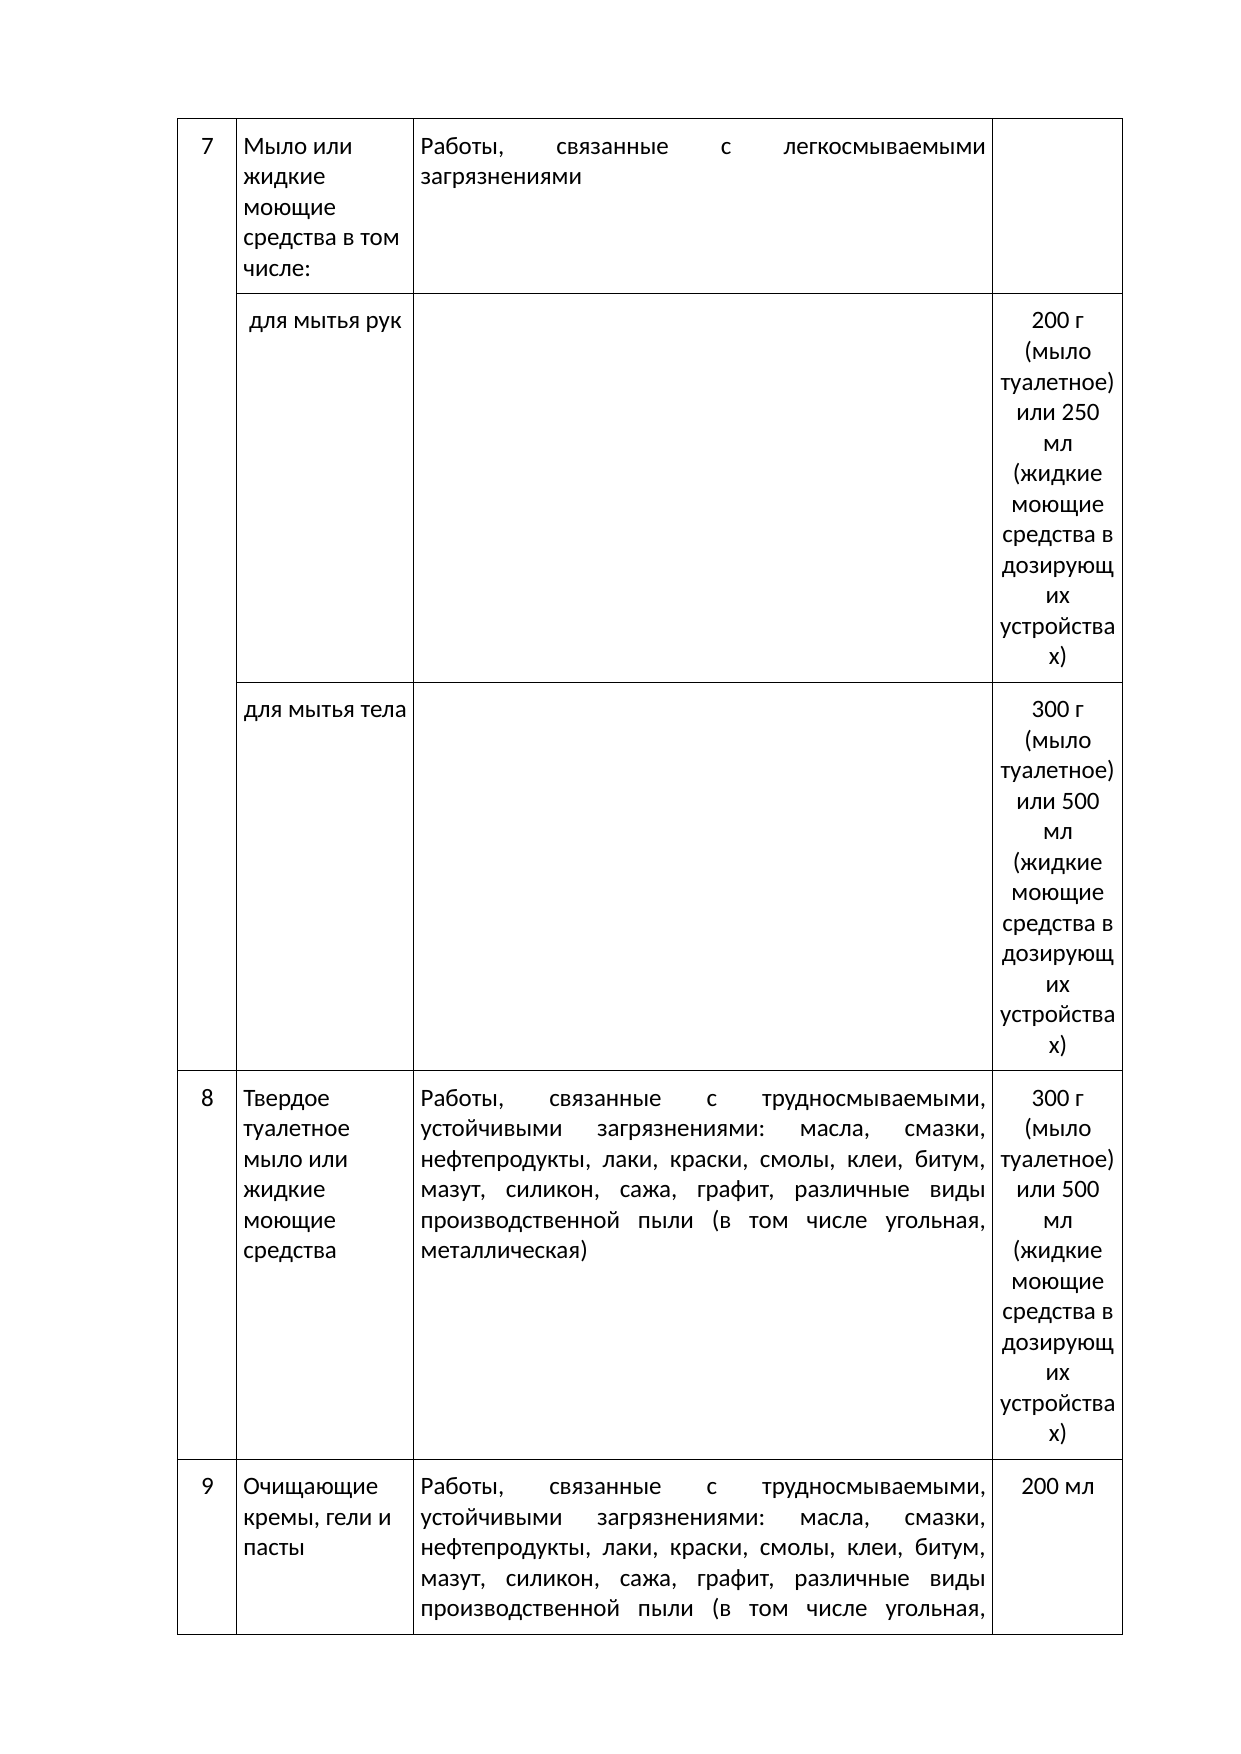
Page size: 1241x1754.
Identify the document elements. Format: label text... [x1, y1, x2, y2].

table_cell 300 г (мыло туалетное) или 500 мл (жидкие моющие средства в дозирующих устройствах) [993, 1071, 1122, 1459]
table_cell [414, 683, 992, 1070]
table_cell 8 [178, 1071, 236, 1459]
table_cell 200 г (мыло туалетное) или 250 мл (жидкие моющие средства в дозирующих устройствах) [993, 294, 1122, 682]
table_cell Работы, связанные с легкосмываемыми загрязнениями [414, 119, 992, 293]
table_cell [993, 119, 1122, 293]
table_cell 7 [178, 119, 236, 1070]
table_cell Твердое туалетное мыло или жидкие моющие средства [237, 1071, 413, 1459]
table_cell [237, 1460, 413, 1633]
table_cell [414, 1460, 992, 1633]
table_cell для мытья рук [237, 294, 413, 682]
table_cell 9 [178, 1460, 236, 1633]
table_cell 200 мл [993, 1460, 1122, 1633]
table_cell для мытья тела [237, 683, 413, 1070]
table_cell [414, 294, 992, 682]
table_cell Мыло или жидкие моющие средства в том числе: [237, 119, 413, 293]
table_cell 300 г (мыло туалетное) или 500 мл (жидкие моющие средства в дозирующих устройствах) [993, 683, 1122, 1070]
